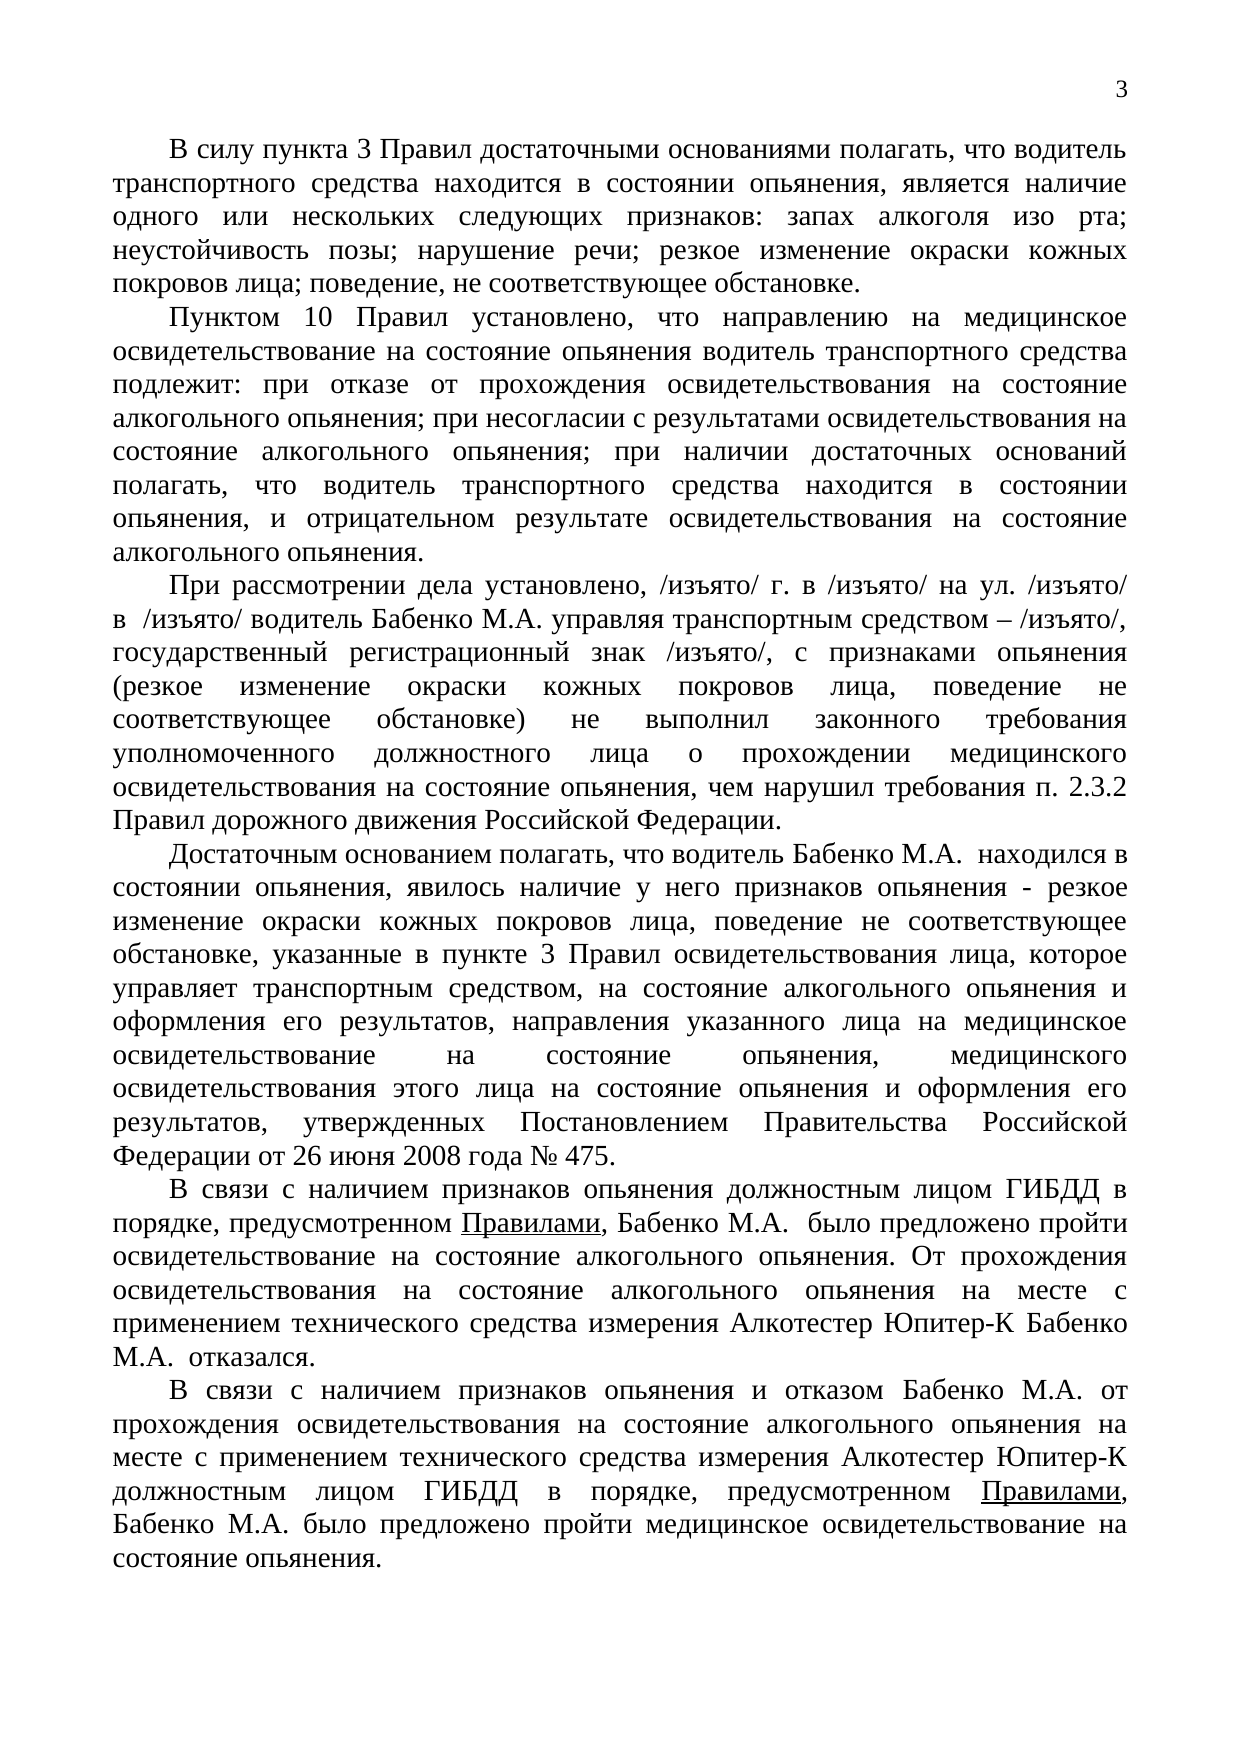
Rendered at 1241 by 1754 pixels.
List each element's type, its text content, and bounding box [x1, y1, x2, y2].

text Достаточным основанием полагать, что водитель Бабенко М.А. находился в состоянии опьянения, явилось наличие у него признаков опьянения - резкое изменение окраски кожных покровов лица, поведение не соответствующее обстановке, указанные в пункте 3 Правил освидетельствования лица, которое управляет транспортным средством, на состояние алкогольного опьянения и оформления его результатов, направления указанного лица на медицинское освидетельствование на состояние опьянения, медицинского освидетельствования этого лица на состояние опьянения и оформления его результатов, утвержденных Постановлением Правительства Российской Федерации от 26 июня 2008 года № 475. [112, 836, 1128, 1171]
text При рассмотрении дела установлено, /изъято/ г. в /изъято/ на ул. /изъято/ в /изъято/ водитель Бабенко М.А. управляя транспортным средством – /изъято/, государственный регистрационный знак /изъято/, с признаками опьянения (резкое изменение окраски кожных покровов лица, поведение не соответствующее обстановке) не выполнил законного требования уполномоченного должностного лица о прохождении медицинского освидетельствования на состояние опьянения, чем нарушил требования п. 2.3.2 Правил дорожного движения Российской Федерации. [112, 567, 1128, 836]
text В силу пункта 3 Правил достаточными основаниями полагать, что водитель транспортного средства находится в состоянии опьянения, является наличие одного или нескольких следующих признаков: запах алкоголя изо рта; неустойчивость позы; нарушение речи; резкое изменение окраски кожных покровов лица; поведение, не соответствующее обстановке. [112, 131, 1128, 299]
text В связи с наличием признаков опьянения должностным лицом ГИБДД в порядке, предусмотренном Правилами, Бабенко М.А. было предложено пройти освидетельствование на состояние алкогольного опьянения. От прохождения освидетельствования на состояние алкогольного опьянения на месте с применением технического средства измерения Алкотестер Юпитер-К Бабенко М.А. отказался. [112, 1171, 1128, 1372]
text Пунктом 10 Правил установлено, что направлению на медицинское освидетельствование на состояние опьянения водитель транспортного средства подлежит: при отказе от прохождения освидетельствования на состояние алкогольного опьянения; при несогласии с результатами освидетельствования на состояние алкогольного опьянения; при наличии достаточных оснований полагать, что водитель транспортного средства находится в состоянии опьянения, и отрицательном результате освидетельствования на состояние алкогольного опьянения. [112, 299, 1128, 567]
text В связи с наличием признаков опьянения и отказом Бабенко М.А. от прохождения освидетельствования на состояние алкогольного опьянения на месте с применением технического средства измерения Алкотестер Юпитер-К должностным лицом ГИБДД в порядке, предусмотренном Правилами, Бабенко М.А. было предложено пройти медицинское освидетельствование на состояние опьянения. [112, 1372, 1128, 1574]
